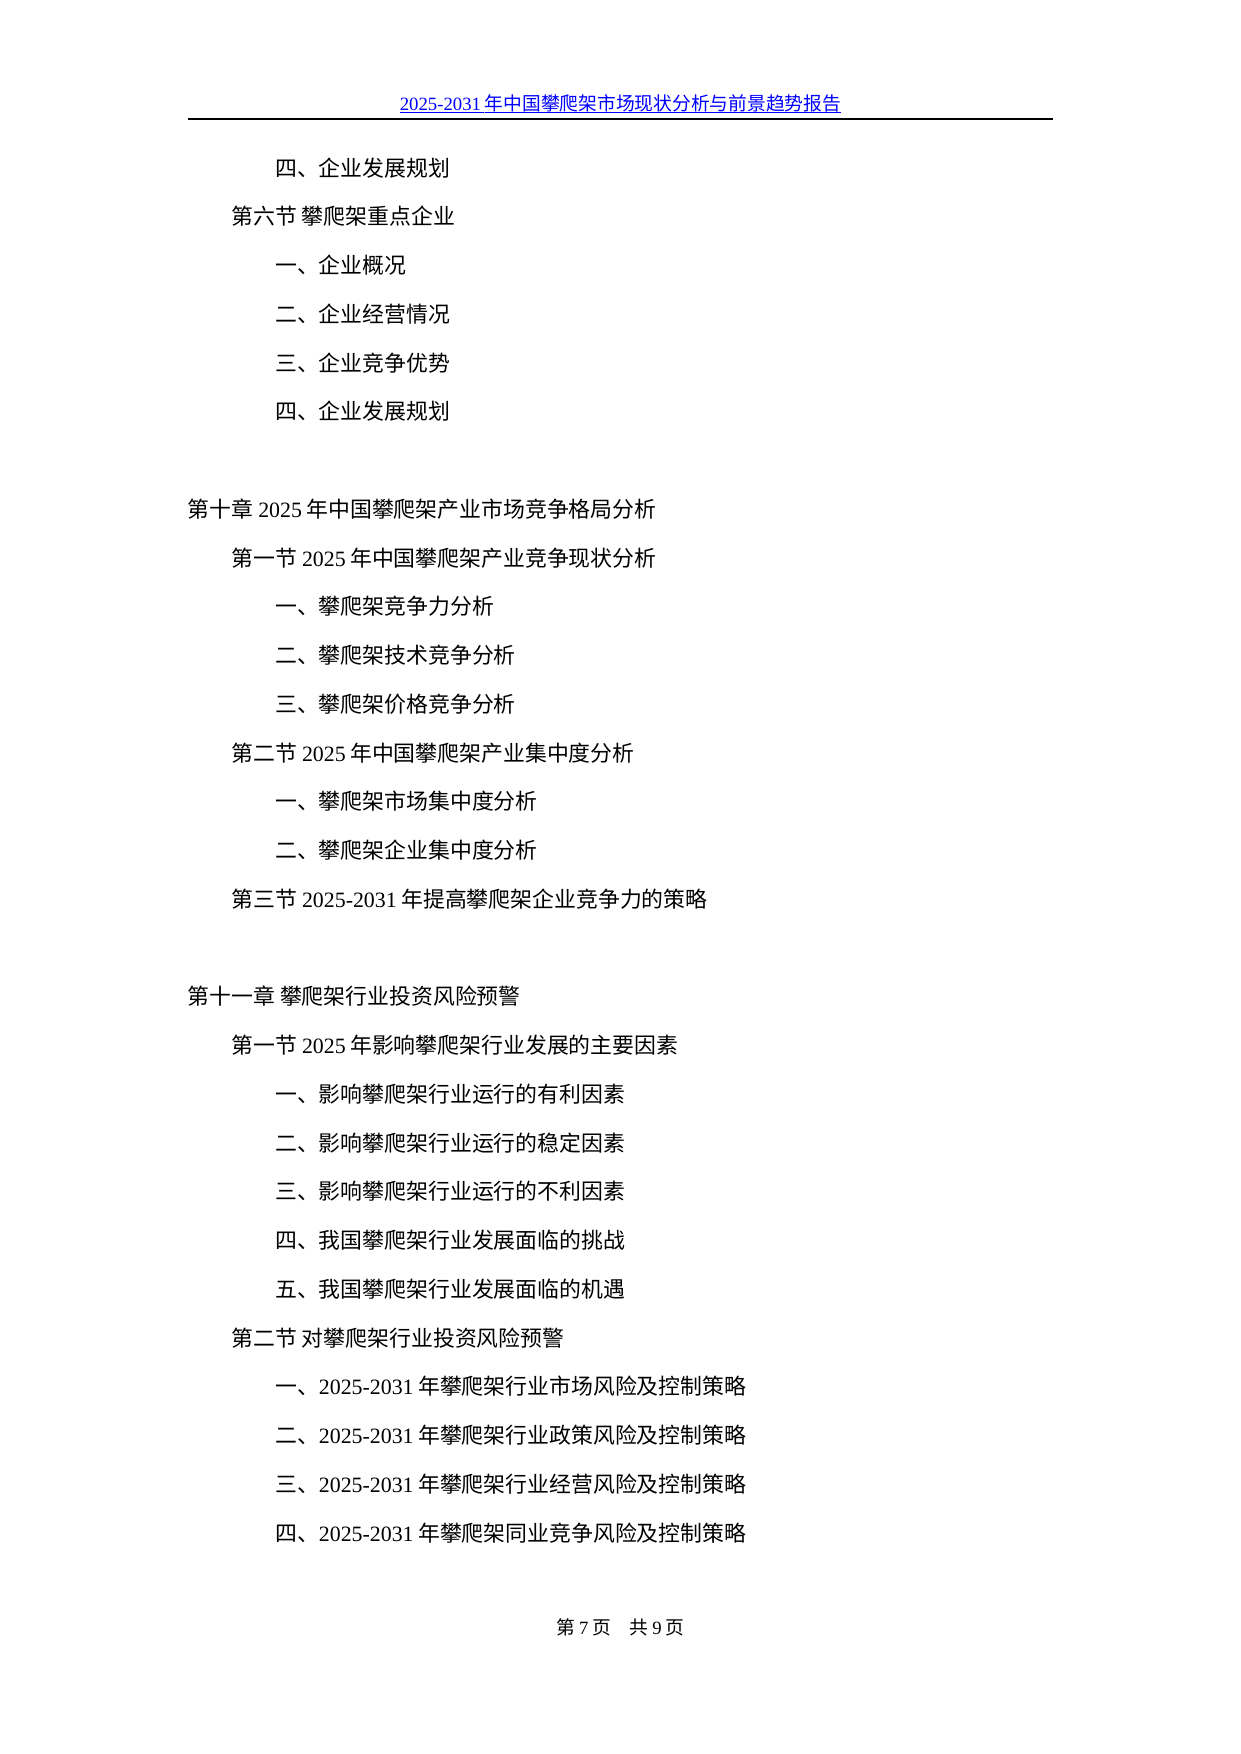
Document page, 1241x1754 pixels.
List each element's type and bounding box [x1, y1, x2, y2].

text [187, 150, 1053, 1548]
